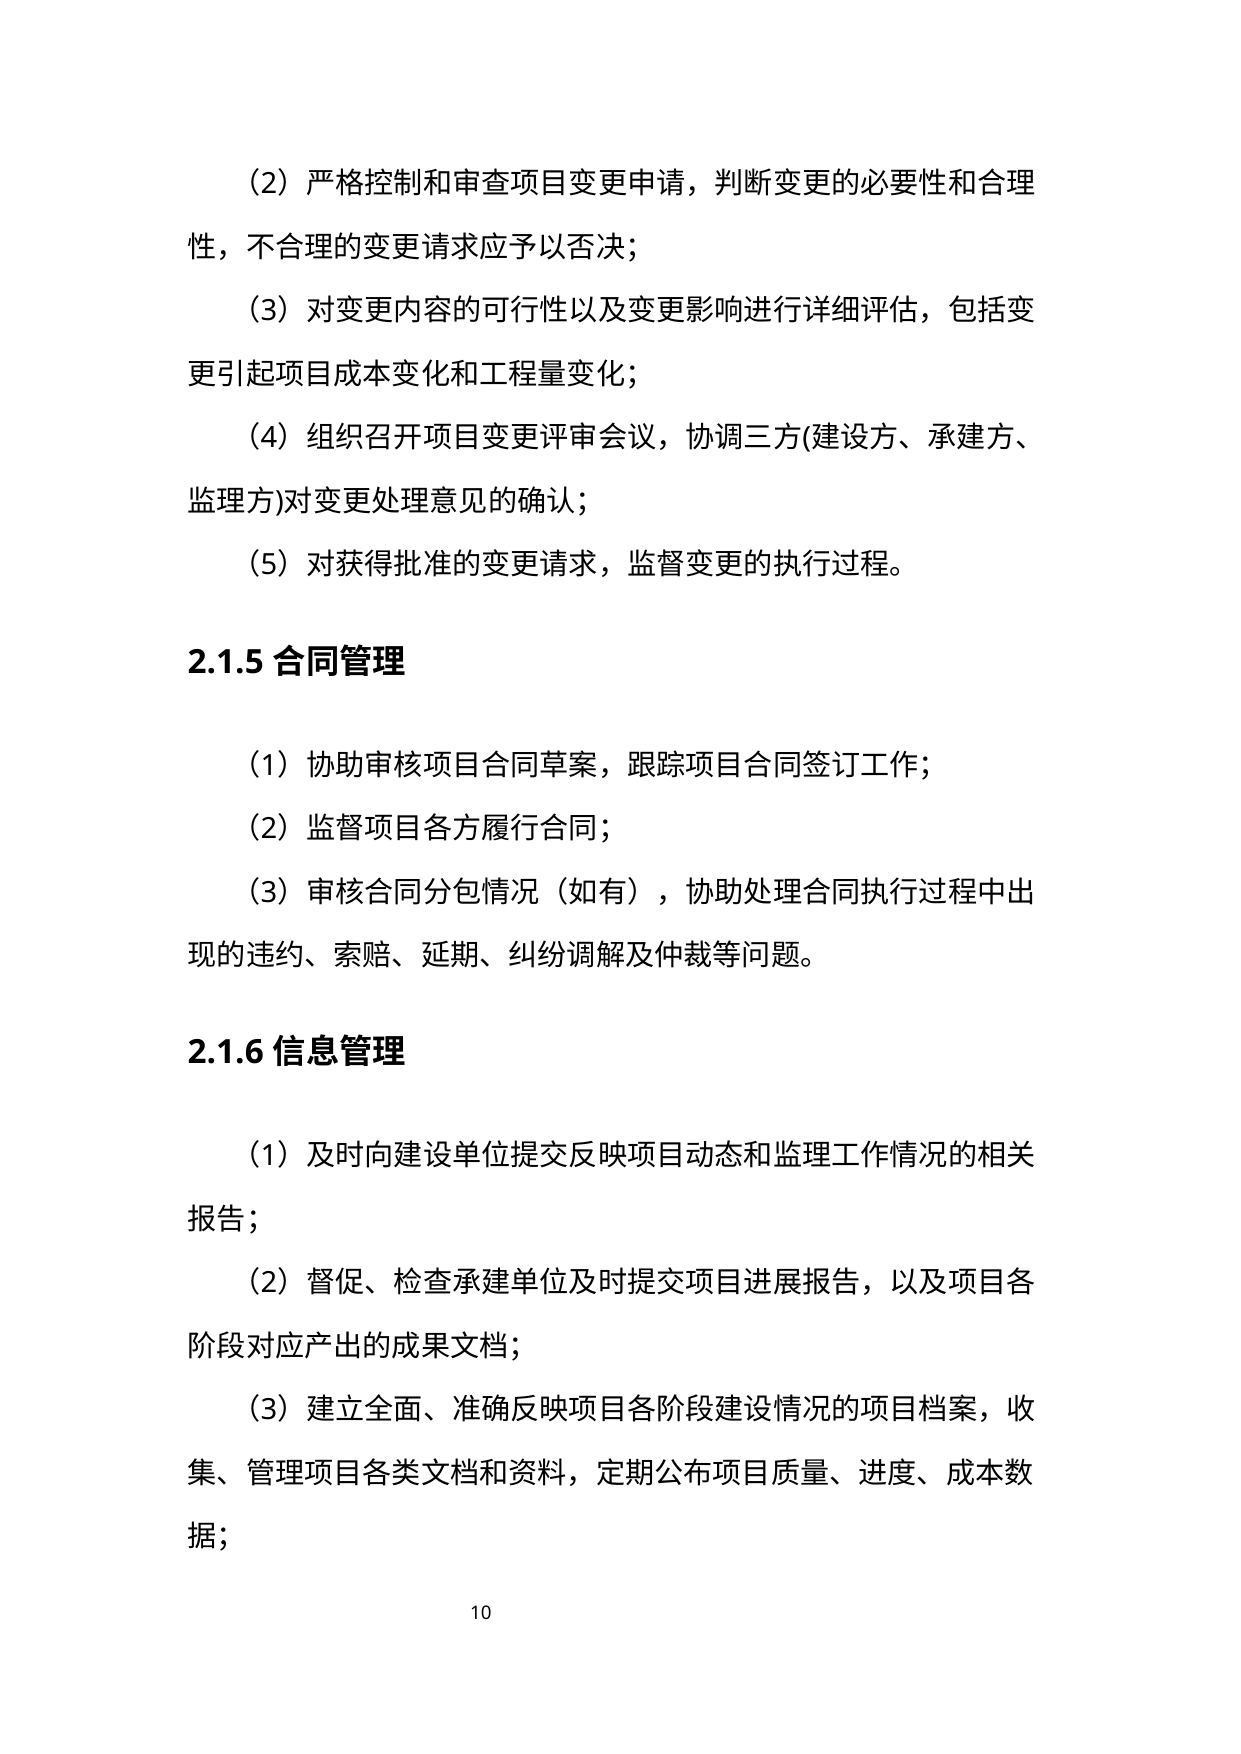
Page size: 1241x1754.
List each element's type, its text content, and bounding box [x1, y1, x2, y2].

subtitle 信息管理 [187, 1017, 1053, 1082]
text （2）严格控制和审查项目变更申请，判断变更的必要性和合理性，不合理的变更请求应予以否决； [187, 160, 1053, 266]
text （2）监督项目各方履行合同； [187, 805, 1053, 847]
text （5）对获得批准的变更请求，监督变更的执行过程。 [187, 541, 1053, 583]
text （3）对变更内容的可行性以及变更影响进行详细评估，包括变更引起项目成本变化和工程量变化； [187, 287, 1053, 393]
text （1）及时向建设单位提交反映项目动态和监理工作情况的相关报告； [187, 1132, 1053, 1238]
text （3）建立全面、准确反映项目各阶段建设情况的项目档案，收集、管理项目各类文档和资料，定期公布项目质量、进度、成本数据； [187, 1386, 1053, 1555]
text （2）督促、检查承建单位及时提交项目进展报告，以及项目各阶段对应产出的成果文档； [187, 1259, 1053, 1365]
subtitle 合同管理 [187, 626, 1053, 691]
text （3）审核合同分包情况（如有），协助处理合同执行过程中出现的违约、索赔、延期、纠纷调解及仲裁等问题。 [187, 868, 1053, 974]
text （1）协助审核项目合同草案，跟踪项目合同签订工作； [187, 741, 1053, 783]
text （4）组织召开项目变更评审会议，协调三方(建设方、承建方、监理方)对变更处理意见的确认； [187, 414, 1053, 520]
